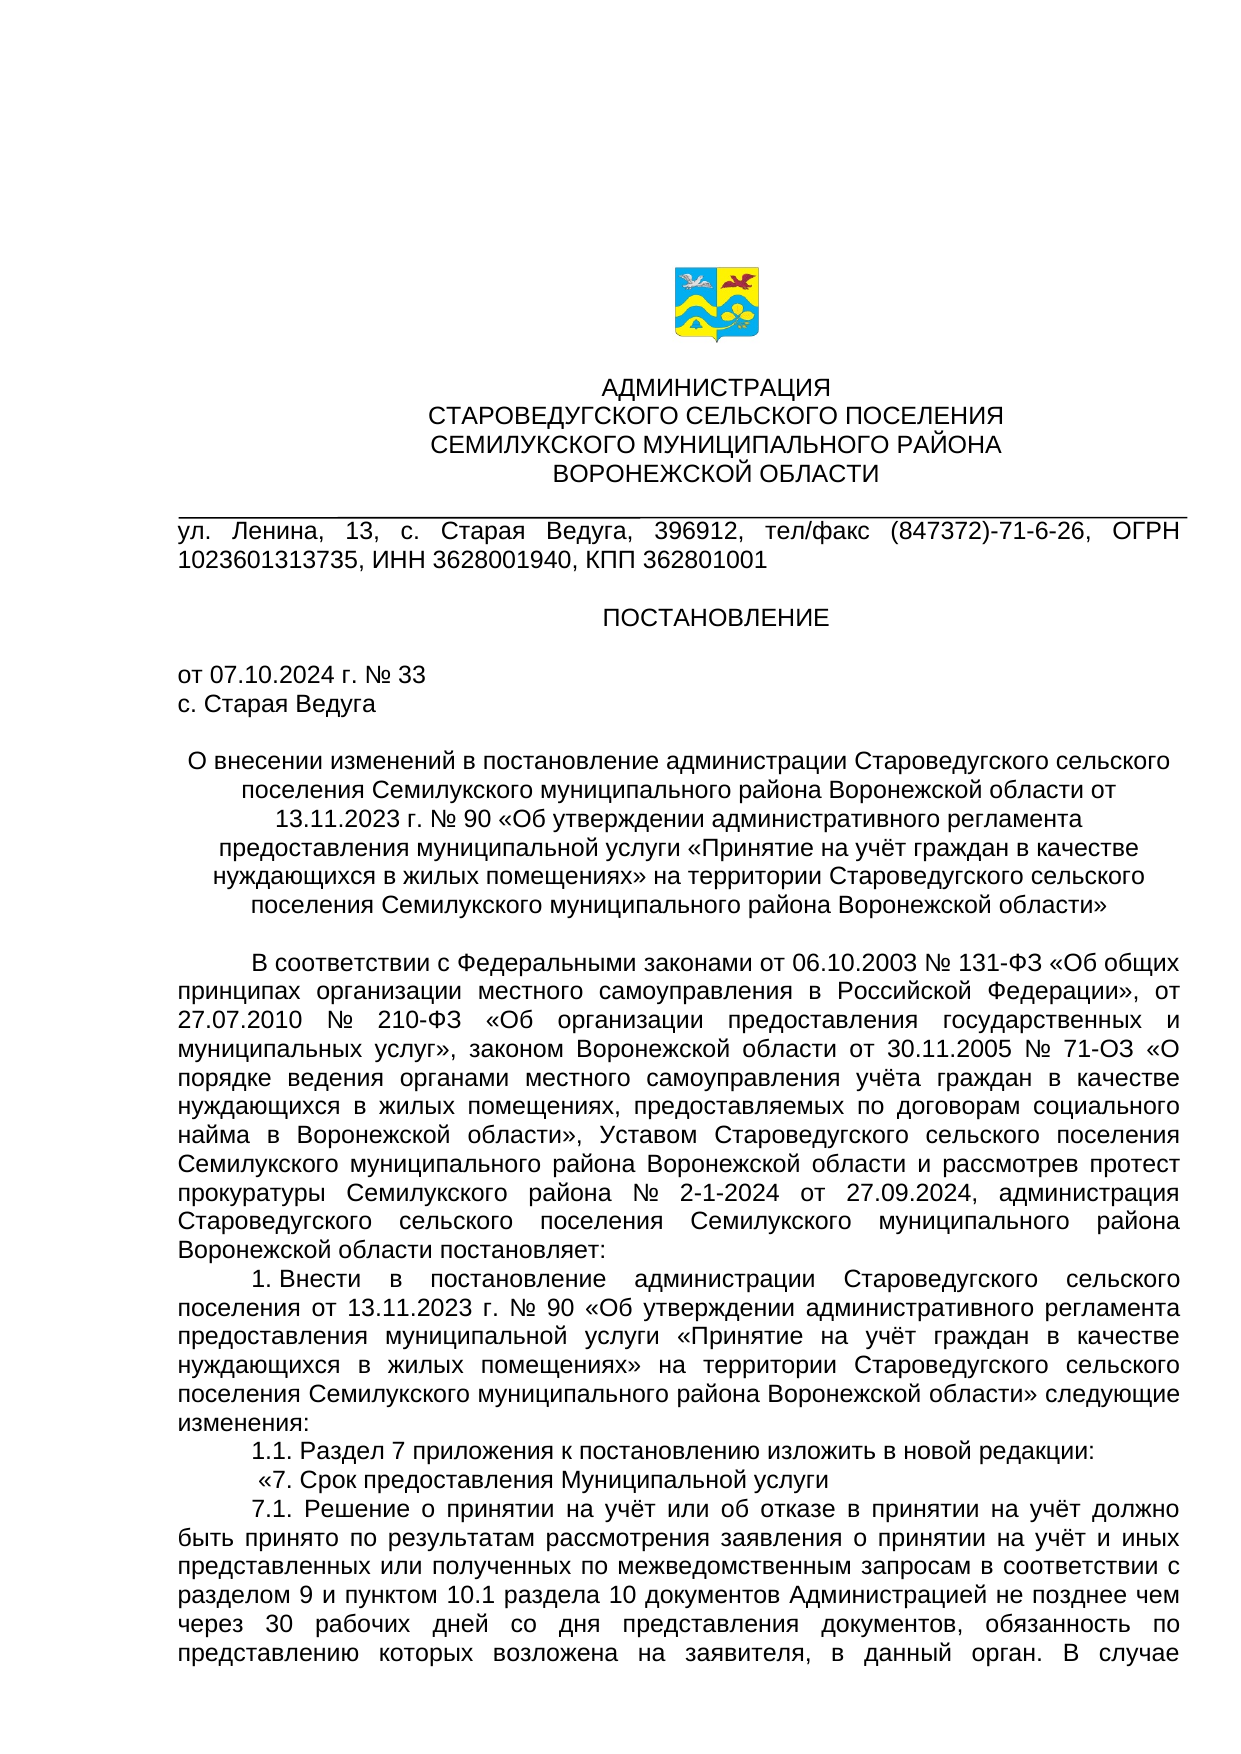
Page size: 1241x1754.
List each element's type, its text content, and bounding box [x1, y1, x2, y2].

text ул. Ленина, 13, с. Старая Ведуга, 396912, тел/факс (847372)-71-6-26, ОГРН 1023601313735, ИНН 3628001940, КПП 362801001 [177, 516, 1181, 574]
text «7. Срок предоставления Муниципальной услуги [177, 1465, 1181, 1494]
text 1.1. Раздел 7 приложения к постановлению изложить в новой редакции: [177, 1436, 1181, 1465]
list Внести в постановление администрации Староведугского сельского поселения от 13.11.2023 г. № 90 «Об утверждении административного регламента предоставления муниципальной услуги «Принятие на учёт граждан в качестве нуждающихся в жилых помещениях» на территории Староведугского сельского поселения Семилукского муниципального района Воронежской области» следующие изменения: [177, 1264, 1181, 1436]
text ВОРОНЕЖСКОЙ ОБЛАСТИ [177, 459, 1181, 487]
text АДМИНИСТРАЦИЯ [177, 372, 1181, 401]
text от 07.10.2024 г. № 33 [177, 660, 1181, 689]
picture [671, 265, 761, 344]
text О внесении изменений в постановление администрации Староведугского сельского поселения Семилукского муниципального района Воронежской области от 13.11.2023 г. № 90 «Об утверждении административного регламента предоставления муниципальной услуги «Принятие на учёт граждан в качестве нуждающихся в жилых помещениях» на территории Староведугского сельского поселения Семилукского муниципального района Воронежской области» [177, 746, 1181, 919]
text СЕМИЛУКСКОГО МУНИЦИПАЛЬНОГО РАЙОНА [177, 430, 1181, 459]
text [177, 1494, 1181, 1666]
text ПОСТАНОВЛЕНИЕ [177, 602, 1181, 631]
text СТАРОВЕДУГСКОГО СЕЛЬСКОГО ПОСЕЛЕНИЯ [177, 401, 1181, 430]
text с. Старая Ведуга [177, 689, 1181, 717]
text В соответствии с Федеральными законами от 06.10.2003 № 131-ФЗ «Об общих принципах организации местного самоуправления в Российской Федерации», от 27.07.2010 № 210-ФЗ «Об организации предоставления государственных и муниципальных услуг», законом Воронежской области от 30.11.2005 № 71-ОЗ «О порядке ведения органами местного самоуправления учёта граждан в качестве нуждающихся в жилых помещениях, предоставляемых по договорам социального найма в Воронежской области», Уставом Староведугского сельского поселения Семилукского муниципального района Воронежской области и рассмотрев протест прокуратуры Семилукского района № 2-1-2024 от 27.09.2024, администрация Староведугского сельского поселения Семилукского муниципального района Воронежской области постановляет: [177, 947, 1181, 1264]
